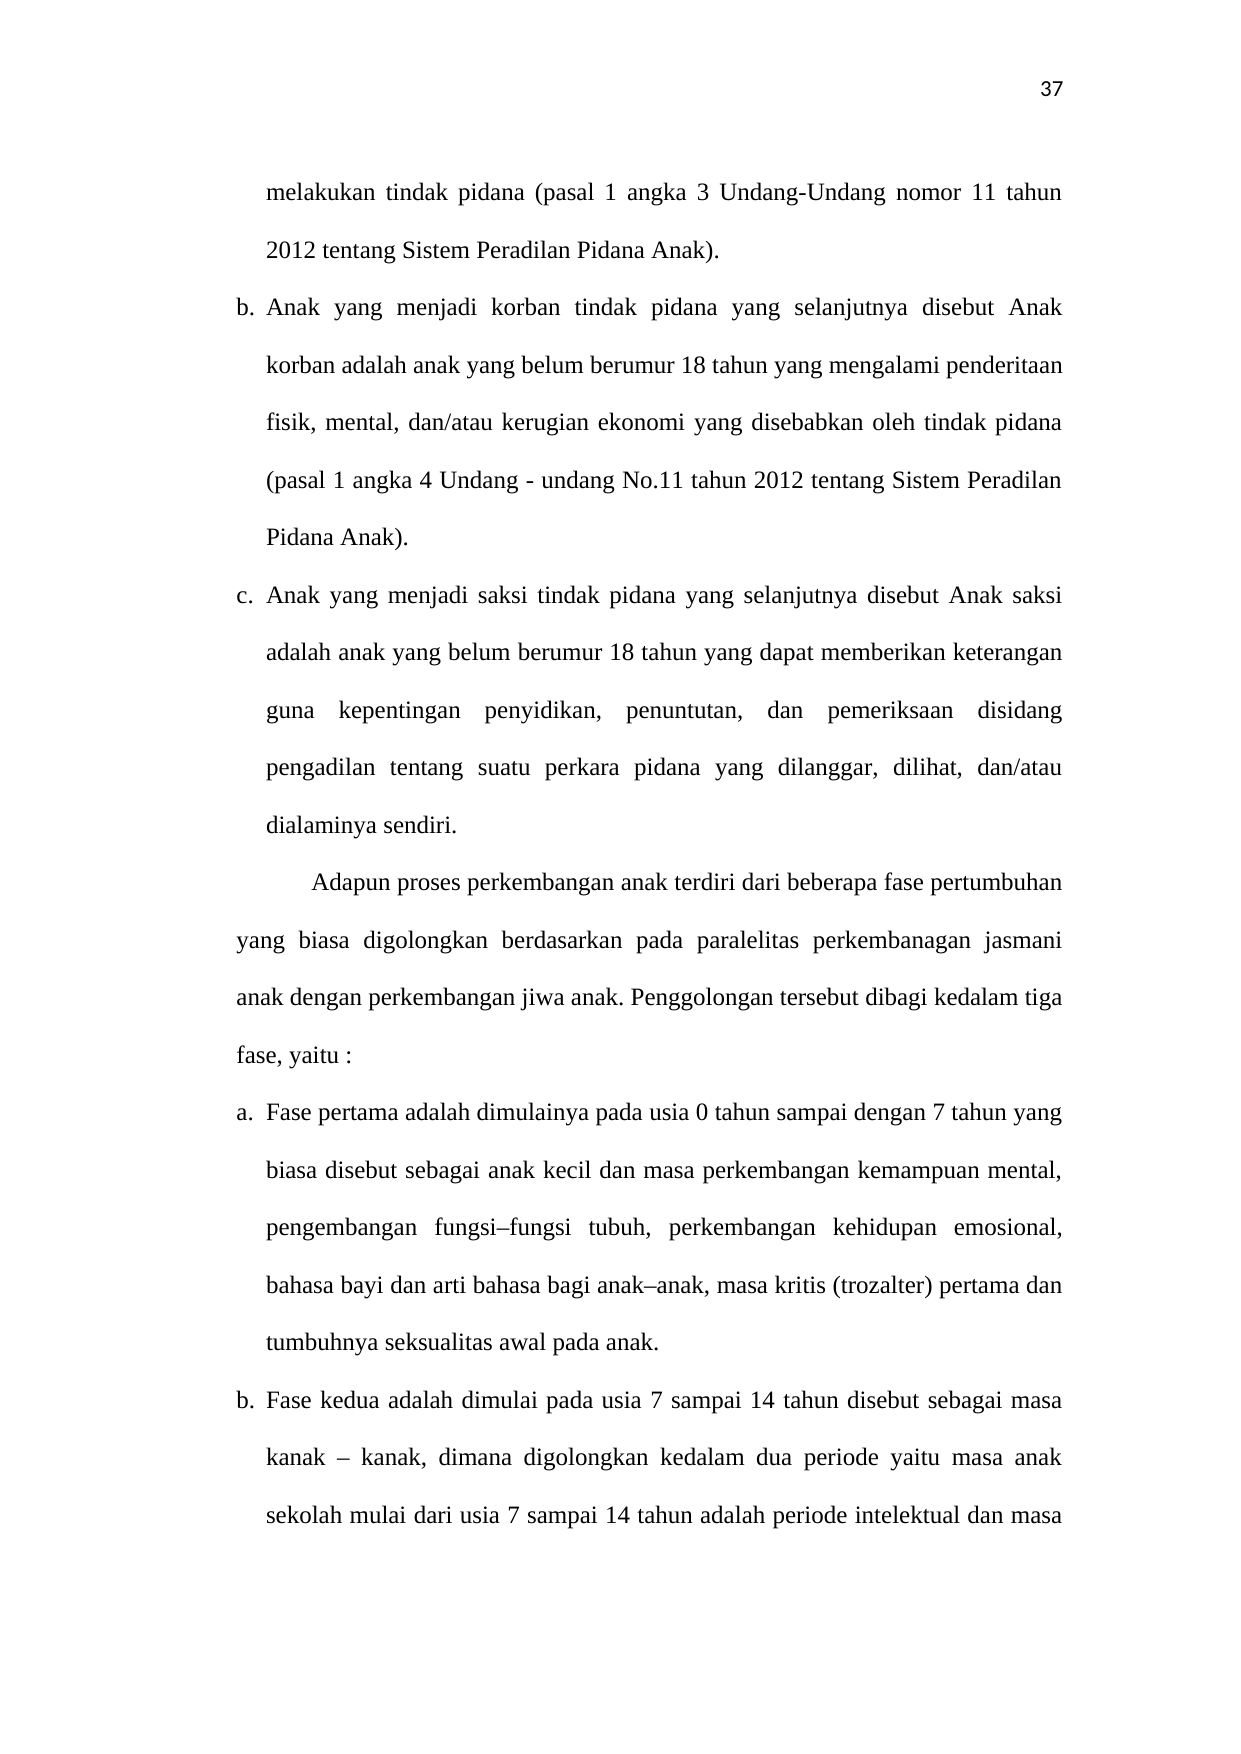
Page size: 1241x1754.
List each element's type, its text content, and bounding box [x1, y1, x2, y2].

subtitle Adapun proses perkembangan anak terdiri dari beberapa fase pertumbuhan yang biasa digolongkan berdasarkan pada paralelitas perkembanagan jasmani anak dengan perkembangan jiwa anak. Penggolongan tersebut dibagi kedalam tiga fase, yaitu : [236, 867, 1063, 1068]
subtitle Anak yang menjadi saksi tindak pidana yang selanjutnya disebut Anak saksi adalah anak yang belum berumur 18 tahun yang dapat memberikan keterangan guna kepentingan penyidikan, penuntutan, dan pemeriksaan disidang pengadilan tentang suatu perkara pidana yang dilanggar, dilihat, dan/atau dialaminya sendiri. [236, 580, 1063, 838]
subtitle Anak yang menjadi korban tindak pidana yang selanjutnya disebut Anak korban adalah anak yang belum berumur 18 tahun yang mengalami penderitaan fisik, mental, dan/atau kerugian ekonomi yang disebabkan oleh tindak pidana (pasal 1 angka 4 Undang - undang No.11 tahun 2012 tentang Sistem Peradilan Pidana Anak). [236, 292, 1063, 551]
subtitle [236, 1385, 1063, 1528]
subtitle Fase pertama adalah dimulainya pada usia 0 tahun sampai dengan 7 tahun yang biasa disebut sebagai anak kecil dan masa perkembangan kemampuan mental, pengembangan fungsi–fungsi tubuh, perkembangan kehidupan emosional, bahasa bayi dan arti bahasa bagi anak–anak, masa kritis (trozalter) pertama dan tumbuhnya seksualitas awal pada anak. [236, 1097, 1063, 1356]
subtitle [236, 177, 1063, 263]
